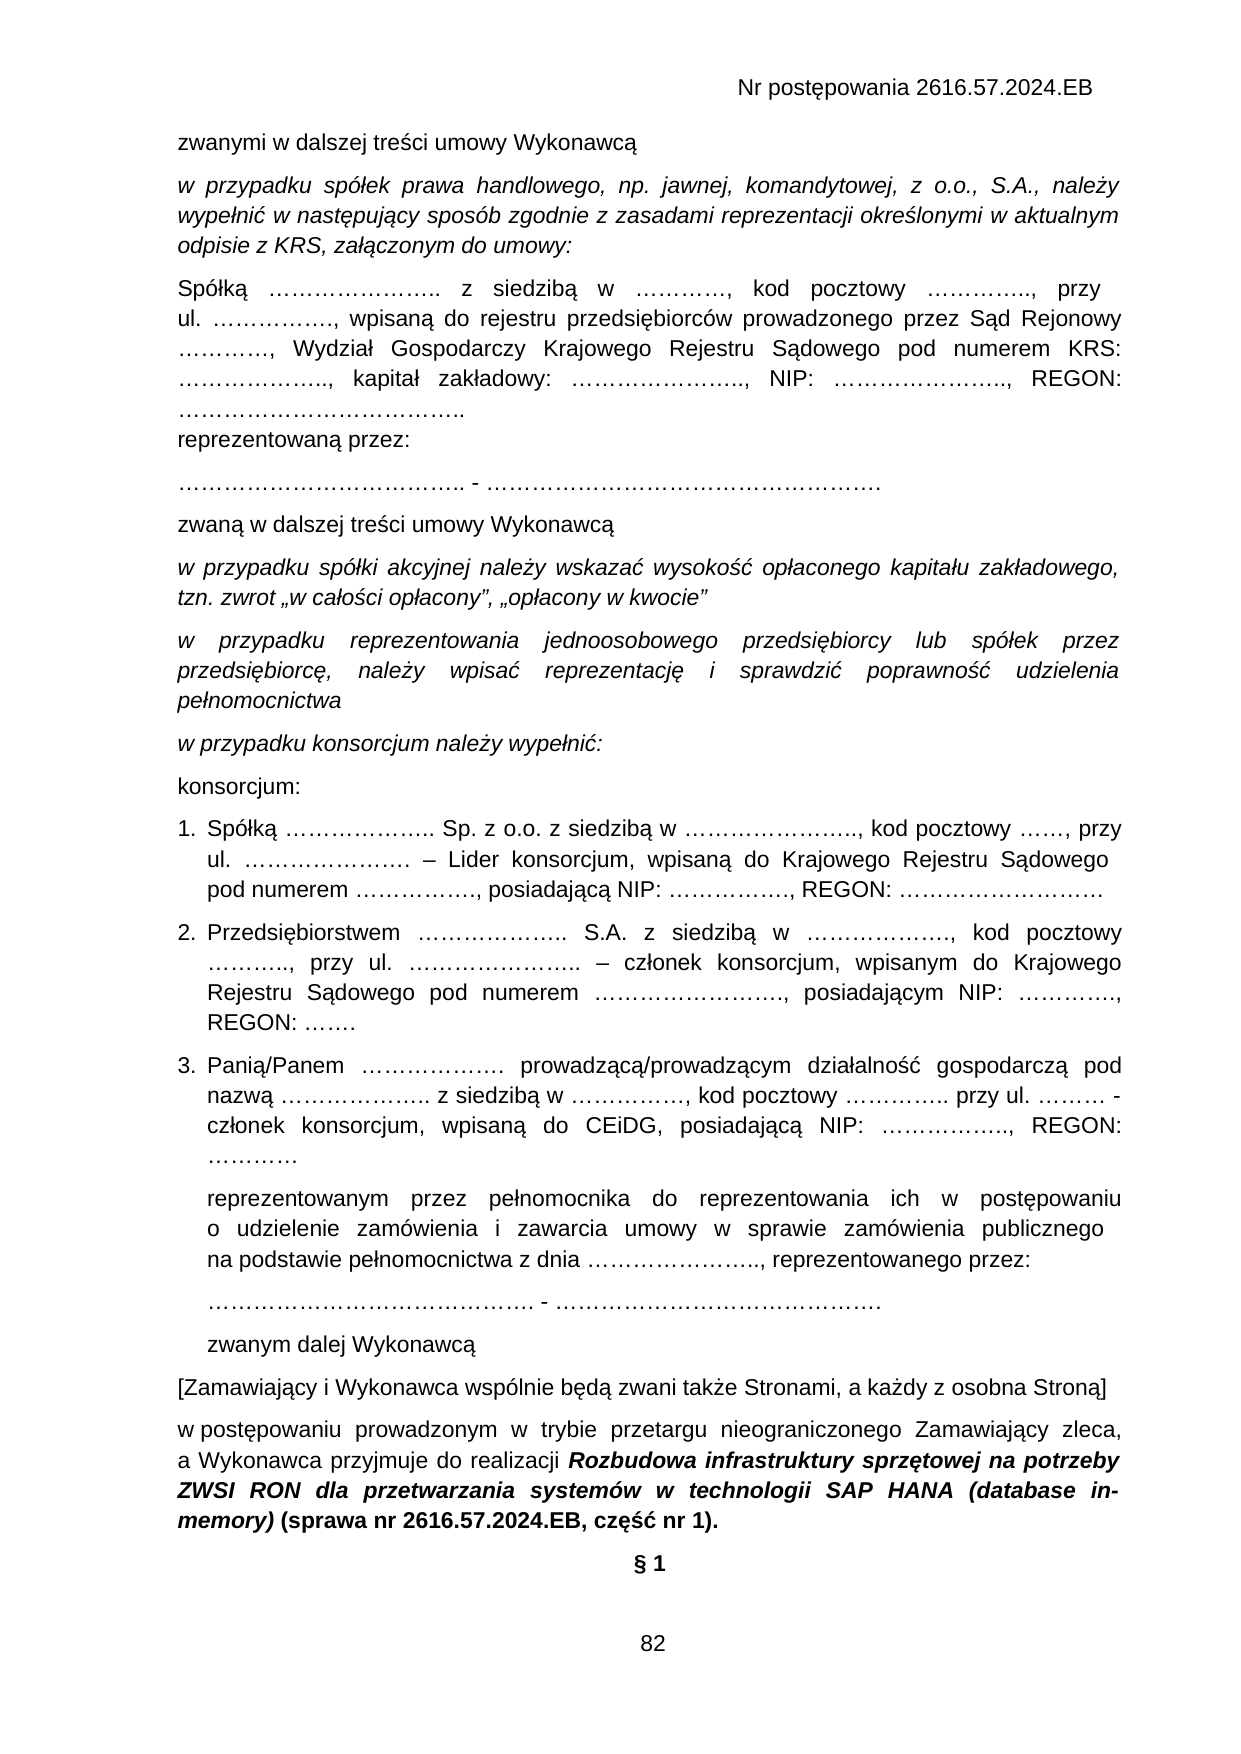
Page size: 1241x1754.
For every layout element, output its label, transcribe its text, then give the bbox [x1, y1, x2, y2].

text w przypadku spółek prawa handlowego, np. jawnej, komandytowej, z o.o., S.A., należy wypełnić w następujący sposób zgodnie z zasadami reprezentacji określonymi w aktualnym odpisie z KRS, załączonym do umowy: [177, 172, 1122, 258]
text zwanymi w dalszej treści umowy Wykonawcą [177, 129, 1122, 155]
text ……………………………….. - ……………………………………………. [177, 468, 1122, 495]
list Spółką ……………….. Sp. z o.o. z siedzibą w ………………….., kod pocztowy ……, przy ul. …………………. – Lider konsorcjum, wpisaną do Krajowego Rejestru Sądowego pod numerem ……………., posiadającą NIP: ……………., REGON: ……………………… [177, 815, 1122, 902]
text reprezentowanym przez pełnomocnika do reprezentowania ich w postępowaniu o udzielenie zamówienia i zawarcia umowy w sprawie zamówienia publicznego na podstawie pełnomocnictwa z dnia ………………….., reprezentowanego przez: [207, 1185, 1122, 1272]
text konsorcjum: [177, 773, 1122, 799]
text w przypadku konsorcjum należy wypełnić: [177, 730, 1122, 756]
text ……………………………………. - ……………………………………. [207, 1288, 1122, 1315]
text w przypadku spółki akcyjnej należy wskazać wysokość opłaconego kapitału zakładowego, tzn. zwrot „w całości opłacony”, „opłacony w kwocie” [177, 554, 1122, 611]
text Spółką ………………….. z siedzibą w …………, kod pocztowy ………….., przy ul. ……………., wpisaną do rejestru przedsiębiorców prowadzonego przez Sąd Rejonowy …………, Wydział Gospodarczy Krajowego Rejestru Sądowego pod numerem KRS: ……………….., kapitał zakładowy: ………………….., NIP: ………………….., REGON: ……………………………….. [177, 275, 1122, 422]
text reprezentowaną przez: [177, 426, 1122, 452]
text zwanym dalej Wykonawcą [207, 1331, 1122, 1357]
text w przypadku reprezentowania jednoosobowego przedsiębiorcy lub spółek przez przedsiębiorcę, należy wpisać reprezentację i sprawdzić poprawność udzielenia pełnomocnictwa [177, 627, 1122, 714]
list Przedsiębiorstwem ……………….. S.A. z siedzibą w ………………., kod pocztowy ……….., przy ul. ………………….. – członek konsorcjum, wpisanym do Krajowego Rejestru Sądowego pod numerem ……………………., posiadającym NIP: …………., REGON: ……. [177, 918, 1122, 1036]
text w postępowaniu prowadzonym w trybie przetargu nieograniczonego Zamawiający zleca, a Wykonawca przyjmuje do realizacji Rozbudowa infrastruktury sprzętowej na potrzeby ZWSI RON dla przetwarzania systemów w technologii SAP HANA (database in-memory) (sprawa nr 2616.57.2024.EB, część nr 1). [177, 1416, 1122, 1533]
text zwaną w dalszej treści umowy Wykonawcą [177, 511, 1122, 538]
text [Zamawiający i Wykonawca wspólnie będą zwani także Stronami, a każdy z osobna Stroną] [177, 1374, 1122, 1400]
text § 1 [177, 1550, 1122, 1576]
list Panią/Panem ………………. prowadzącą/prowadzącym działalność gospodarczą pod nazwą ……………….. z siedzibą w ……………, kod pocztowy ………….. przy ul. ……… - członek konsorcjum, wpisaną do CEiDG, posiadającą NIP: …………….., REGON: ………… [177, 1052, 1122, 1169]
